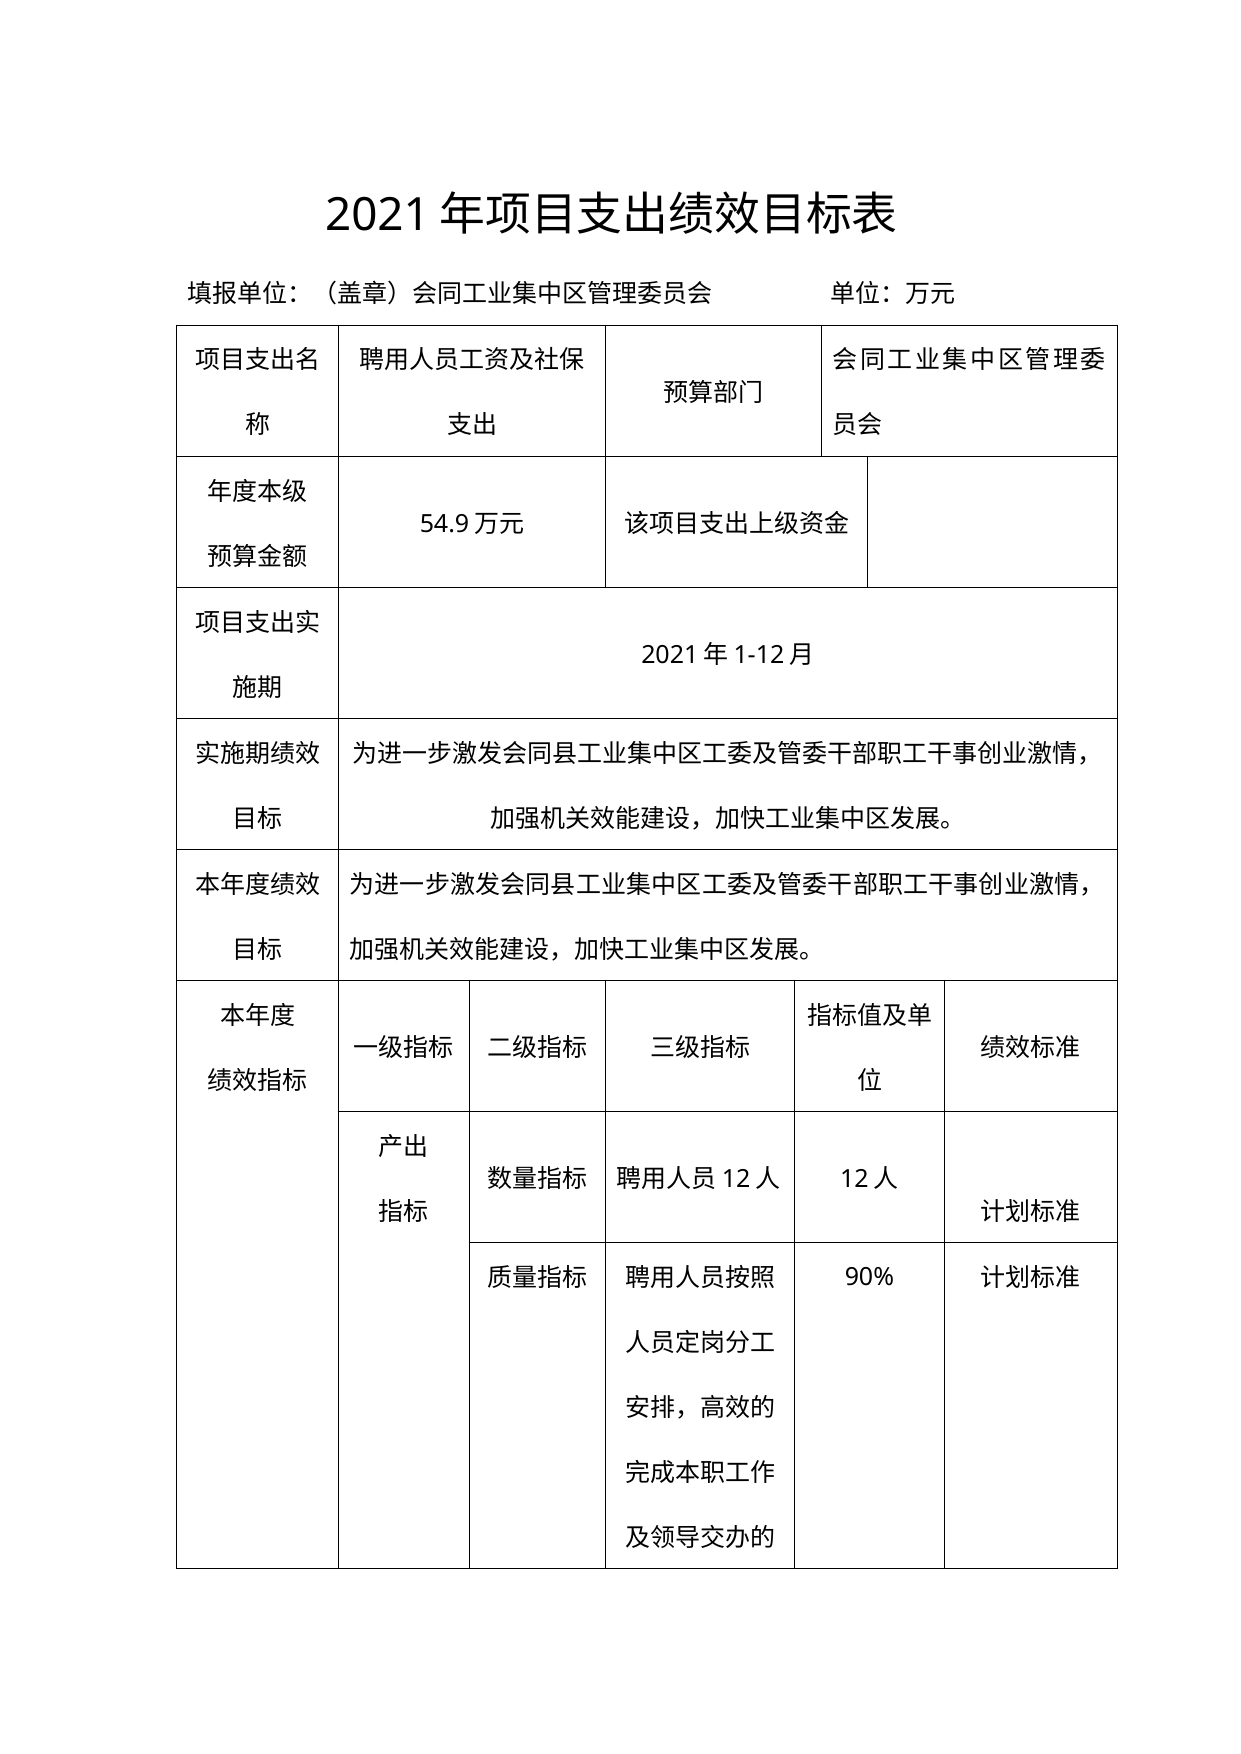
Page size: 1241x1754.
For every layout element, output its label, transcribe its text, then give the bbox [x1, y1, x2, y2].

table_header 填报单位：（盖章）会同工业集中区管理委员会 单位：万元 [176, 260, 1117, 324]
table_cell 质量指标 [470, 1243, 605, 1568]
table_cell 项目支出实施期 [177, 588, 338, 718]
table_cell 数量指标 [470, 1112, 605, 1242]
table_cell 年度本级 预算金额 [177, 457, 338, 587]
table_cell 会同工业集中区管理委员会 [822, 326, 1117, 456]
table_cell 本年度 绩效指标 [177, 981, 338, 1568]
table_cell 预算部门 [606, 326, 821, 456]
table_cell 54.9万元 [339, 457, 605, 587]
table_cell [606, 1243, 794, 1568]
table_cell 12人 [795, 1112, 944, 1242]
table_cell 90% [795, 1243, 944, 1568]
table_cell 项目支出名称 [177, 326, 338, 456]
table_cell 该项目支出上级资金 [606, 457, 867, 587]
table_cell 为进一步激发会同县工业集中区工委及管委干部职工干事创业激情，加强机关效能建设，加快工业集中区发展。 [339, 850, 1117, 980]
table_cell 计划标准 [945, 1112, 1117, 1242]
table_cell 聘用人员12人 [606, 1112, 794, 1242]
table_cell 计划标准 [945, 1243, 1117, 1568]
table_cell [868, 457, 1117, 587]
table_cell 二级指标 [470, 981, 605, 1111]
table_cell 2021年1-12月 [339, 588, 1117, 718]
table_cell 产出 指标 [339, 1112, 469, 1568]
table_cell 聘用人员工资及社保支出 [339, 326, 605, 456]
table_cell 一级指标 [339, 981, 469, 1111]
table_cell 本年度绩效目标 [177, 850, 338, 980]
table_cell 指标值及单位 [795, 981, 944, 1111]
table_cell 为进一步激发会同县工业集中区工委及管委干部职工干事创业激情，加强机关效能建设，加快工业集中区发展。 [339, 719, 1117, 849]
table_cell 实施期绩效目标 [177, 719, 338, 849]
table_cell 绩效标准 [945, 981, 1117, 1111]
text 2021年项目支出绩效目标表 [187, 162, 1053, 259]
table_cell 三级指标 [606, 981, 794, 1111]
